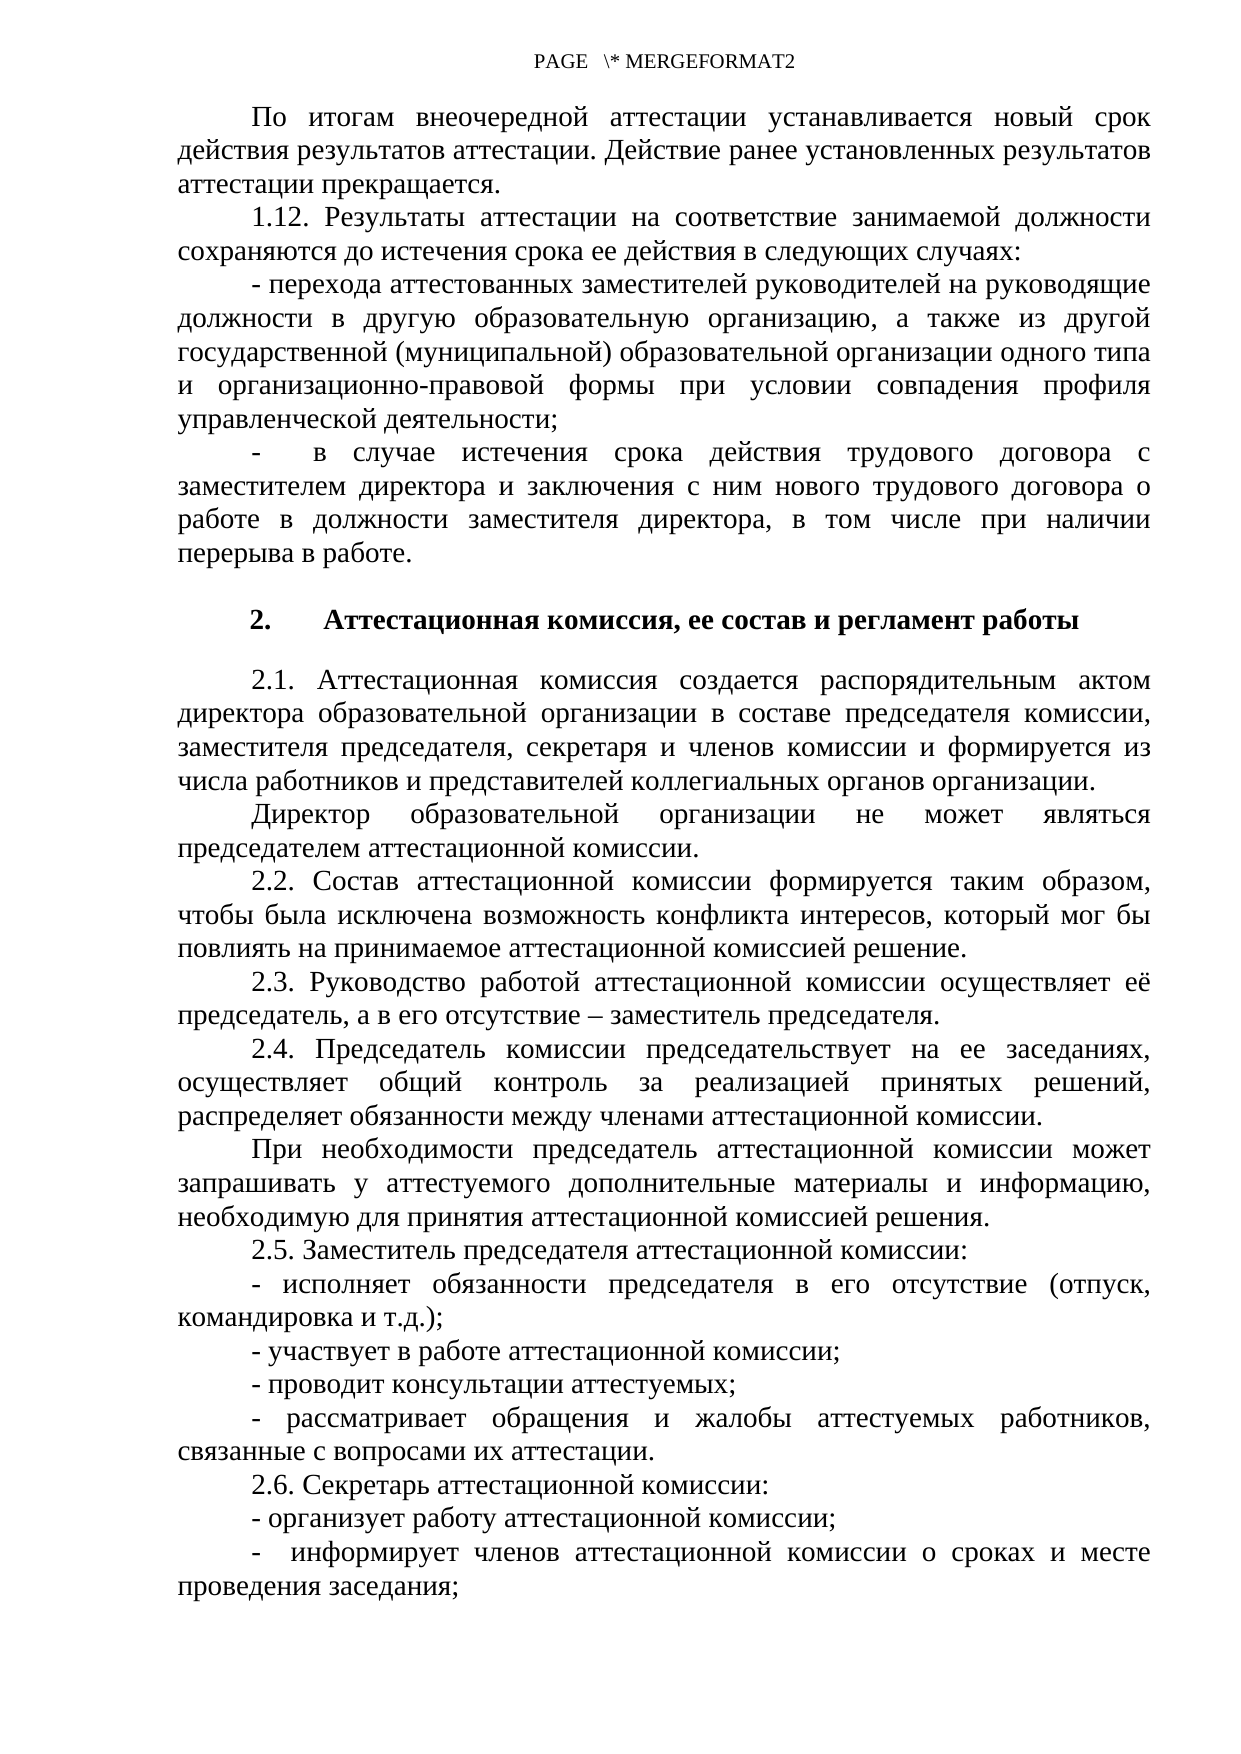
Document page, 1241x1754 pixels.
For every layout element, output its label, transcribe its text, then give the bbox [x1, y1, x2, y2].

text 2.3. Руководство работой аттестационной комиссии осуществляет её председатель, а в его отсутствие – заместитель председателя. [177, 964, 1152, 1031]
text 2.2. Состав аттестационной комиссии формируется таким образом, чтобы была исключена возможность конфликта интересов, который мог бы повлиять на принимаемое аттестационной комиссией решение. [177, 863, 1152, 964]
list Аттестационная комиссия, ее состав и регламент работы [177, 602, 1152, 636]
text Директор образовательной организации не может являться председателем аттестационной комиссии. [177, 796, 1152, 863]
text 2.1. Аттестационная комиссия создается распорядительным актом директора образовательной организации в составе председателя комиссии, заместителя председателя, секретаря и членов комиссии и формируется из числа работников и представителей коллегиальных органов организации. [177, 662, 1152, 796]
text - исполняет обязанности председателя в его отсутствие (отпуск, командировка и т.д.); [177, 1266, 1152, 1333]
text - организует работу аттестационной комиссии; [177, 1501, 1152, 1534]
text 2.4. Председатель комиссии председательствует на ее заседаниях, осуществляет общий контроль за реализацией принятых решений, распределяет обязанности между членами аттестационной комиссии. [177, 1031, 1152, 1132]
text При необходимости председатель аттестационной комиссии может запрашивать у аттестуемого дополнительные материалы и информацию, необходимую для принятия аттестационной комиссией решения. [177, 1132, 1152, 1232]
text - участвует в работе аттестационной комиссии; [251, 1333, 1152, 1366]
text - проводит консультации аттестуемых; [251, 1366, 1152, 1400]
text - перехода аттестованных заместителей руководителей на руководящие должности в другую образовательную организацию, а также из другой государственной (муниципальной) образовательной организации одного типа и организационно-правовой формы при условии совпадения профиля управленческой деятельности; [177, 267, 1152, 434]
text - в случае истечения срока действия трудового договора с заместителем директора и заключения с ним нового трудового договора о работе в должности заместителя директора, в том числе при наличии перерыва в работе. [177, 434, 1152, 568]
text 1.12. Результаты аттестации на соответствие занимаемой должности сохраняются до истечения срока ее действия в следующих случаях: [177, 199, 1152, 267]
text 2.6. Секретарь аттестационной комиссии: [177, 1467, 1152, 1501]
text - рассматривает обращения и жалобы аттестуемых работников, связанные с вопросами их аттестации. [177, 1400, 1152, 1467]
text 2.5. Заместитель председателя аттестационной комиссии: [177, 1232, 1152, 1266]
text По итогам внеочередной аттестации устанавливается новый срок действия результатов аттестации. Действие ранее установленных результатов аттестации прекращается. [177, 99, 1152, 199]
text - информирует членов аттестационной комиссии о сроках и месте проведения заседания; [177, 1534, 1152, 1601]
